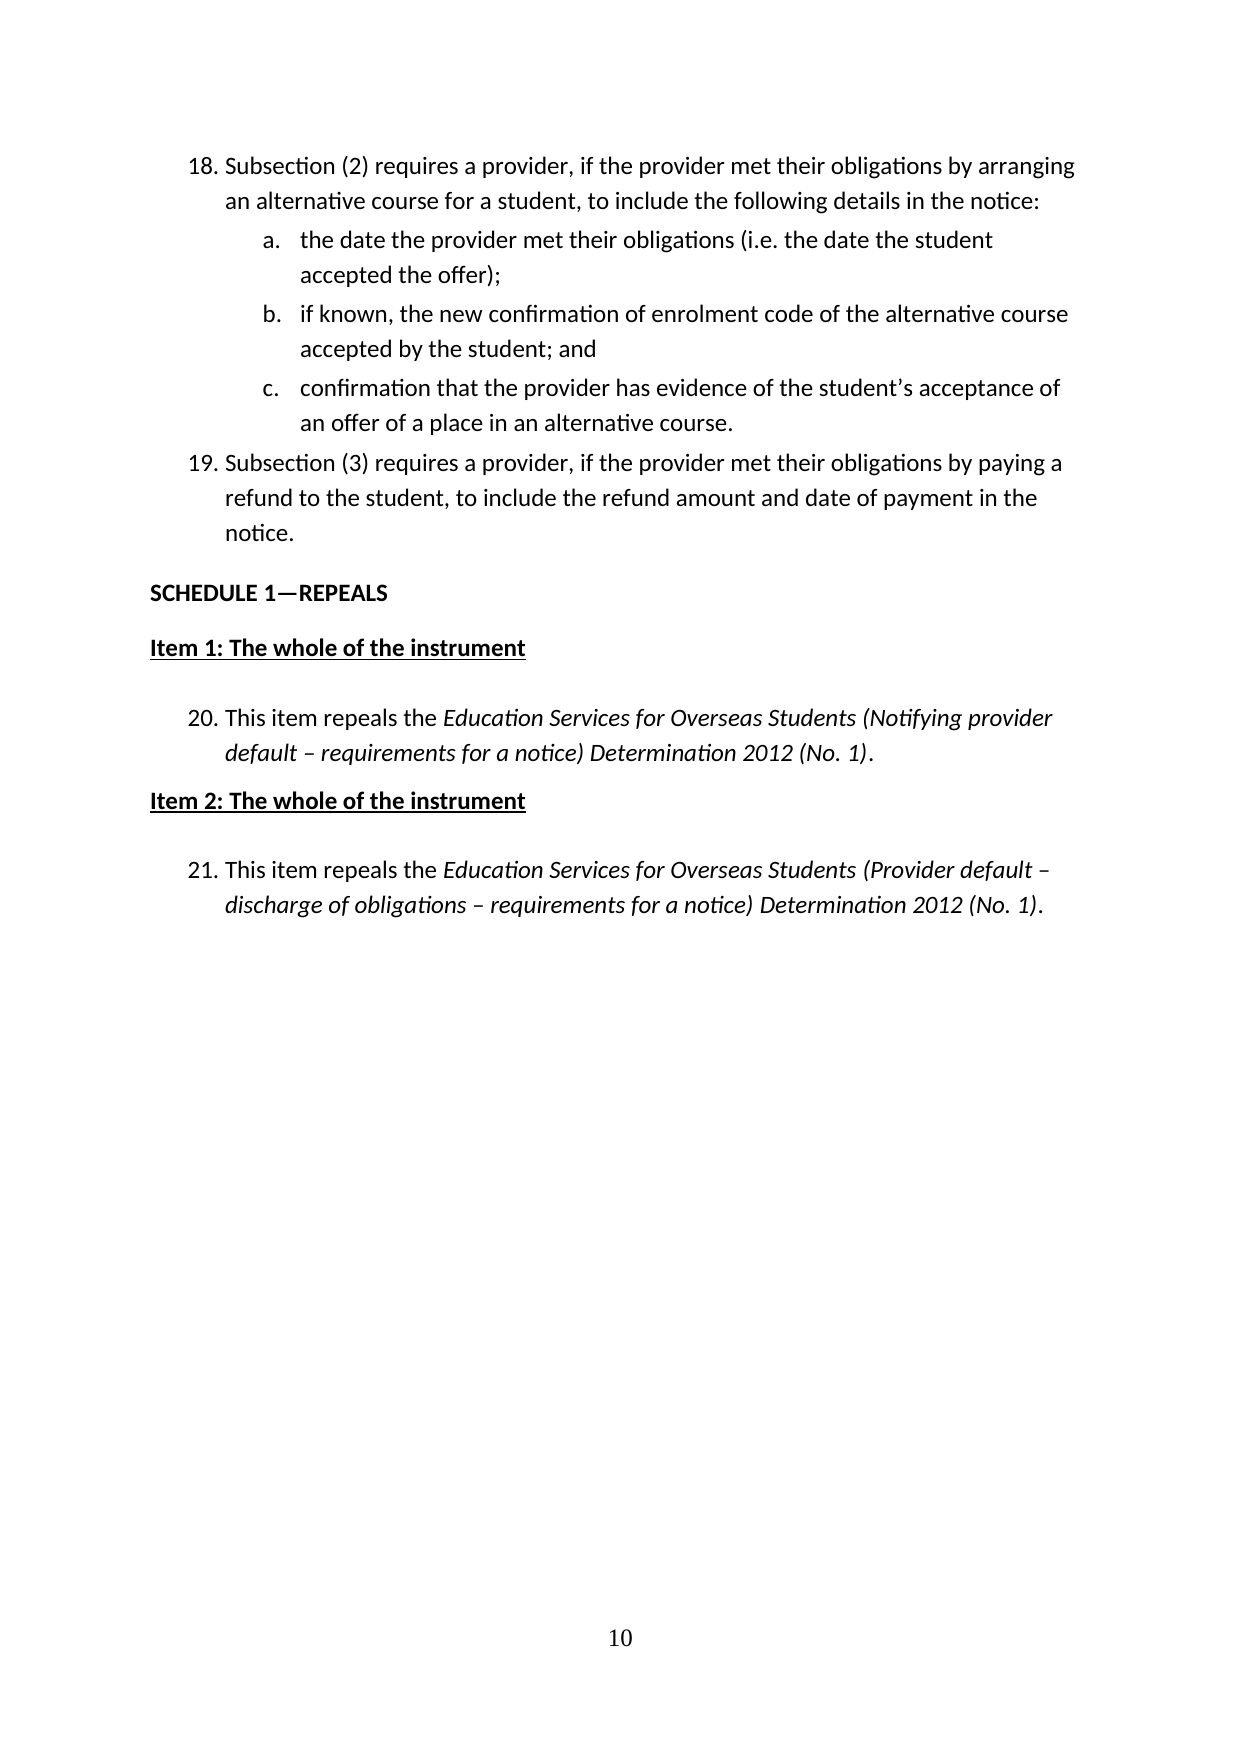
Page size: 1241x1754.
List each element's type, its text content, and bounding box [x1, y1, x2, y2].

subtitle confirmation that the provider has evidence of the student’s acceptance of an offer of a place in an alternative course. [262, 372, 1090, 438]
text SCHEDULE 1—REPEALS [150, 577, 1090, 607]
subtitle if known, the new confirmation of enrolment code of the alternative course accepted by the student; and [262, 298, 1090, 364]
text Item 2: The whole of the instrument [150, 785, 1090, 815]
subtitle Subsection (2) requires a provider, if the provider met their obligations by arranging an alternative course for a student, to include the following details in the notice: [187, 150, 1090, 216]
text Item 1: The whole of the instrument [150, 632, 1090, 663]
subtitle the date the provider met their obligations (i.e. the date the student accepted the offer); [262, 224, 1090, 290]
list This item repeals the Education Services for Overseas Students (Provider default – discharge of obligations – requirements for a notice) Determination 2012 (No. 1). [187, 854, 1090, 920]
list This item repeals the Education Services for Overseas Students (Notifying provider default – requirements for a notice) Determination 2012 (No. 1). [187, 702, 1090, 768]
subtitle Subsection (3) requires a provider, if the provider met their obligations by paying a refund to the student, to include the refund amount and date of payment in the notice. [187, 447, 1090, 547]
